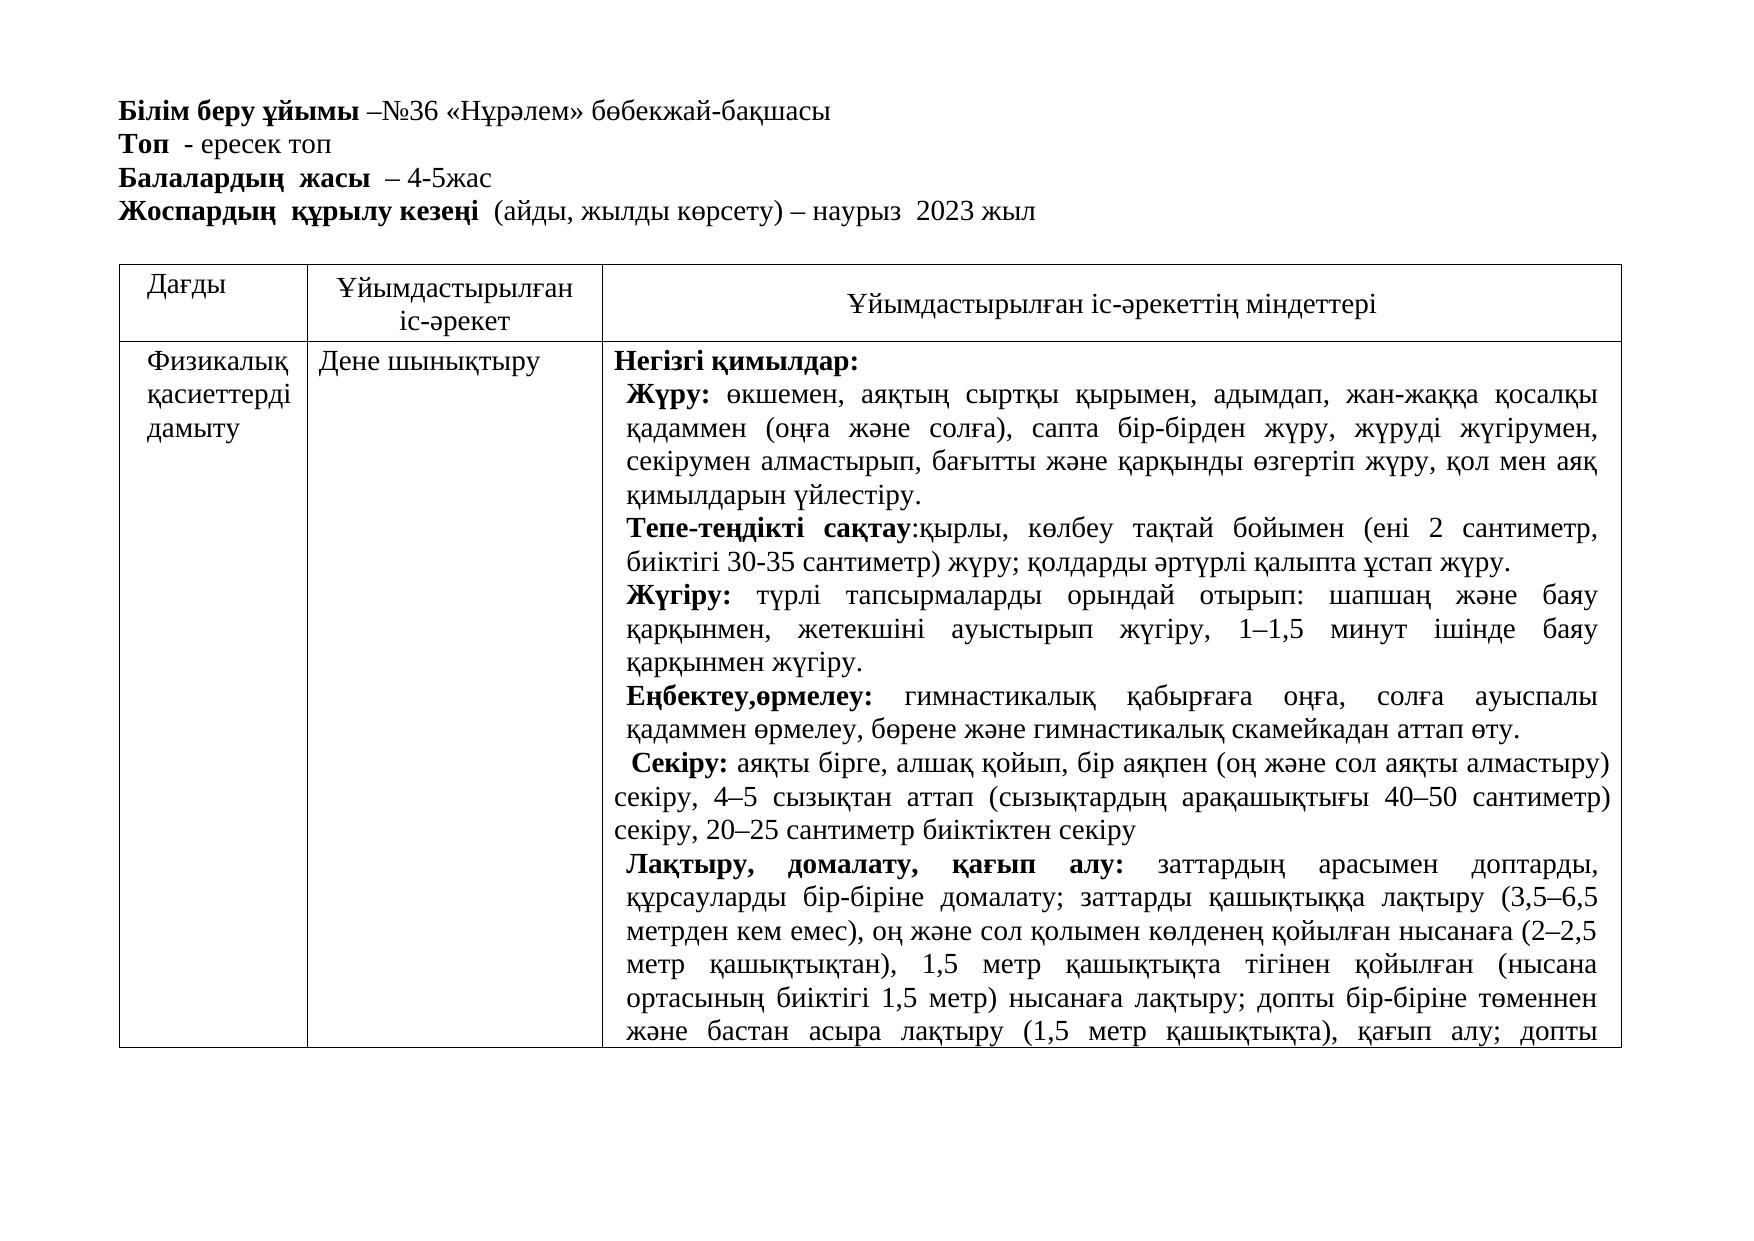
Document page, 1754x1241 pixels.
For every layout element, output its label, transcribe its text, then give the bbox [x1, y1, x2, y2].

text Жоспардың құрылу кезеңі (айды, жылды көрсету) – наурыз 2023 жыл [118, 193, 1636, 227]
table_header Ұйымдастырылған іс-әрекеттің міндеттері [603, 265, 1621, 341]
text Топ - ересек топ [118, 126, 1636, 160]
text Балалардың жасы – 4-5жас [118, 160, 1636, 193]
table_header Ұйымдастырылған іс-әрекет [308, 265, 602, 341]
table_header Дағды [120, 265, 307, 341]
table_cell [603, 342, 1621, 1047]
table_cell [120, 342, 307, 1047]
table_cell Дене шынықтыру [308, 342, 602, 1047]
text Білім беру ұйымы –№36 «Нұрәлем» бөбекжай-бақшасы [118, 93, 1636, 126]
